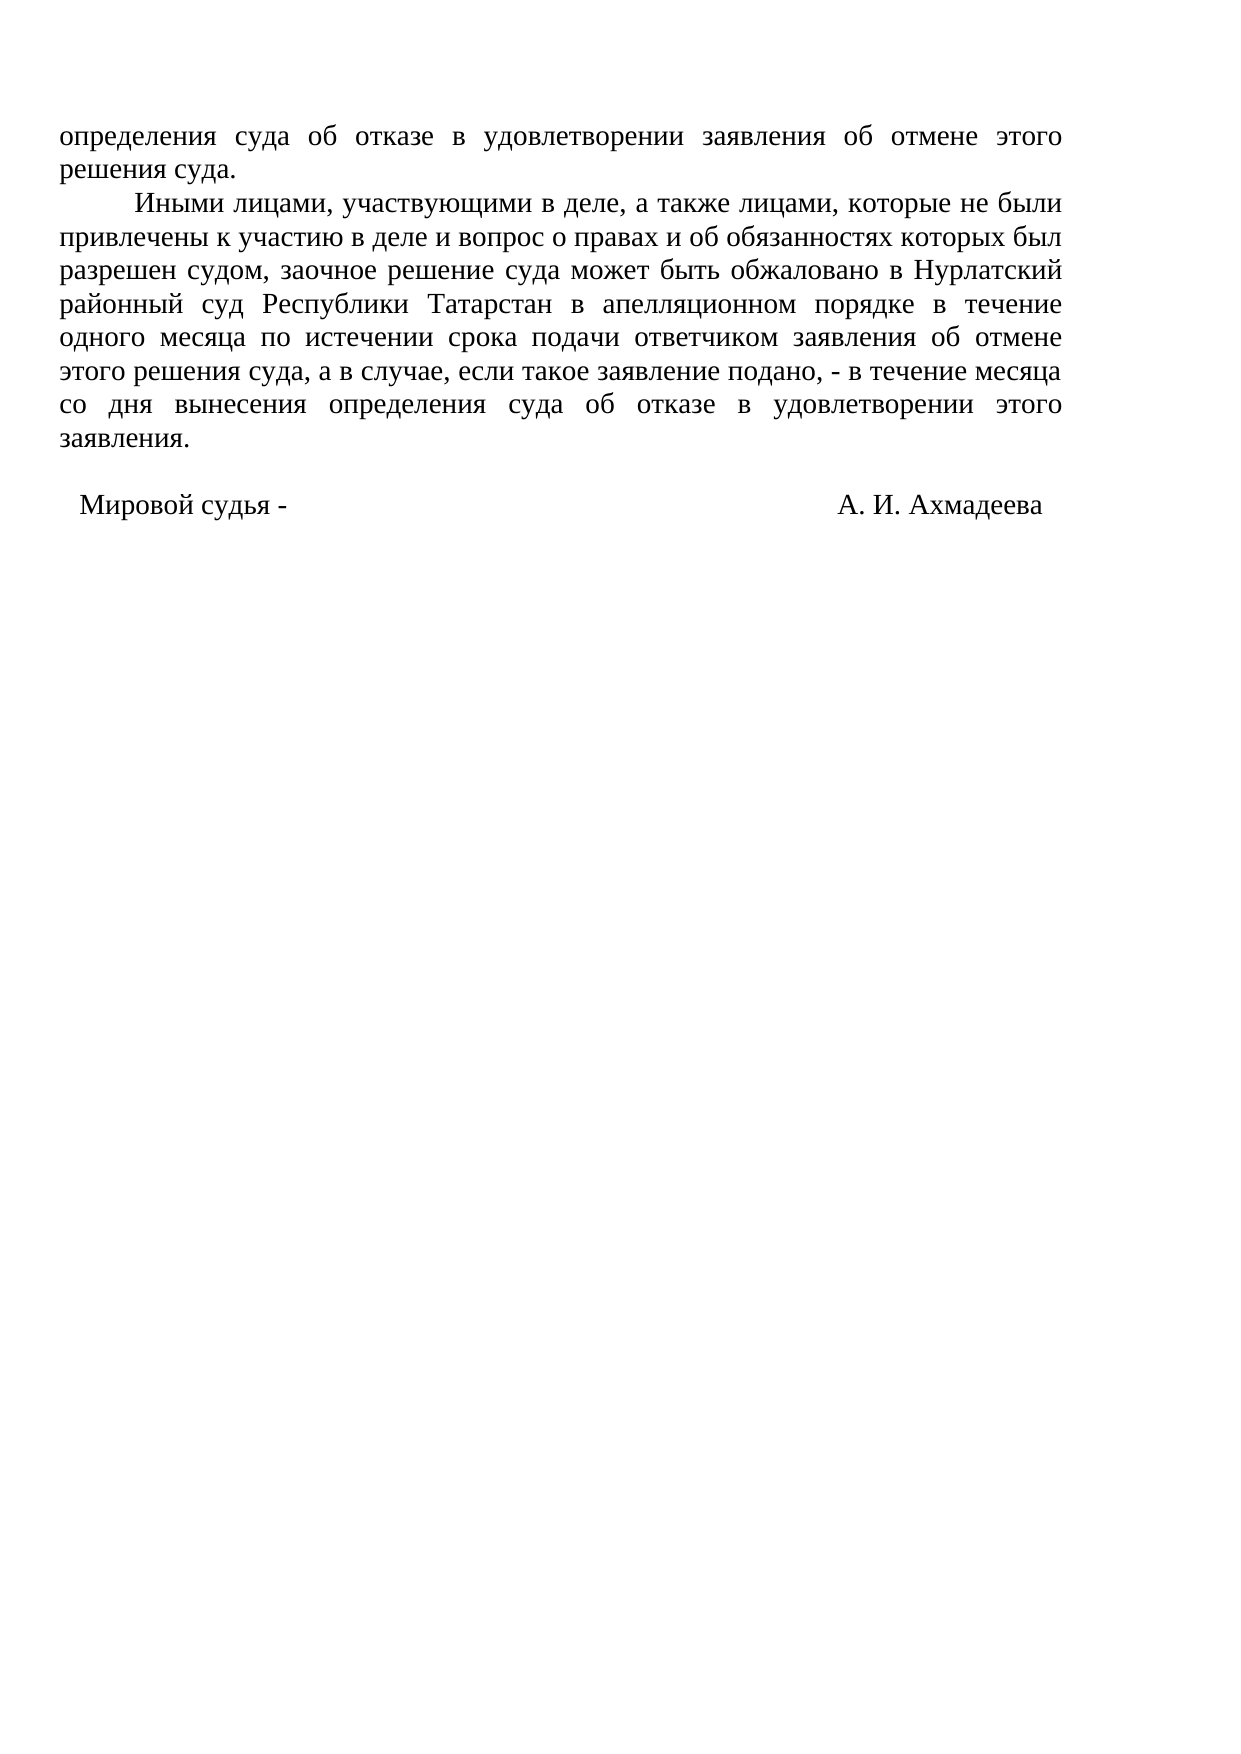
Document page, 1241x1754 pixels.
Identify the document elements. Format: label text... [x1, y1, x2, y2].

text Мировой судья - А. И. Ахмадеева [59, 487, 1063, 521]
text Иными лицами, участвующими в деле, а также лицами, которые не были привлечены к участию в деле и вопрос о правах и об обязанностях которых был разрешен судом, заочное решение суда может быть обжаловано в Нурлатский районный суд Республики Татарстан в апелляционном порядке в течение одного месяца по истечении срока подачи ответчиком заявления об отмене этого решения суда, а в случае, если такое заявление подано, - в течение месяца со дня вынесения определения суда об отказе в удовлетворении этого заявления. [59, 185, 1063, 453]
